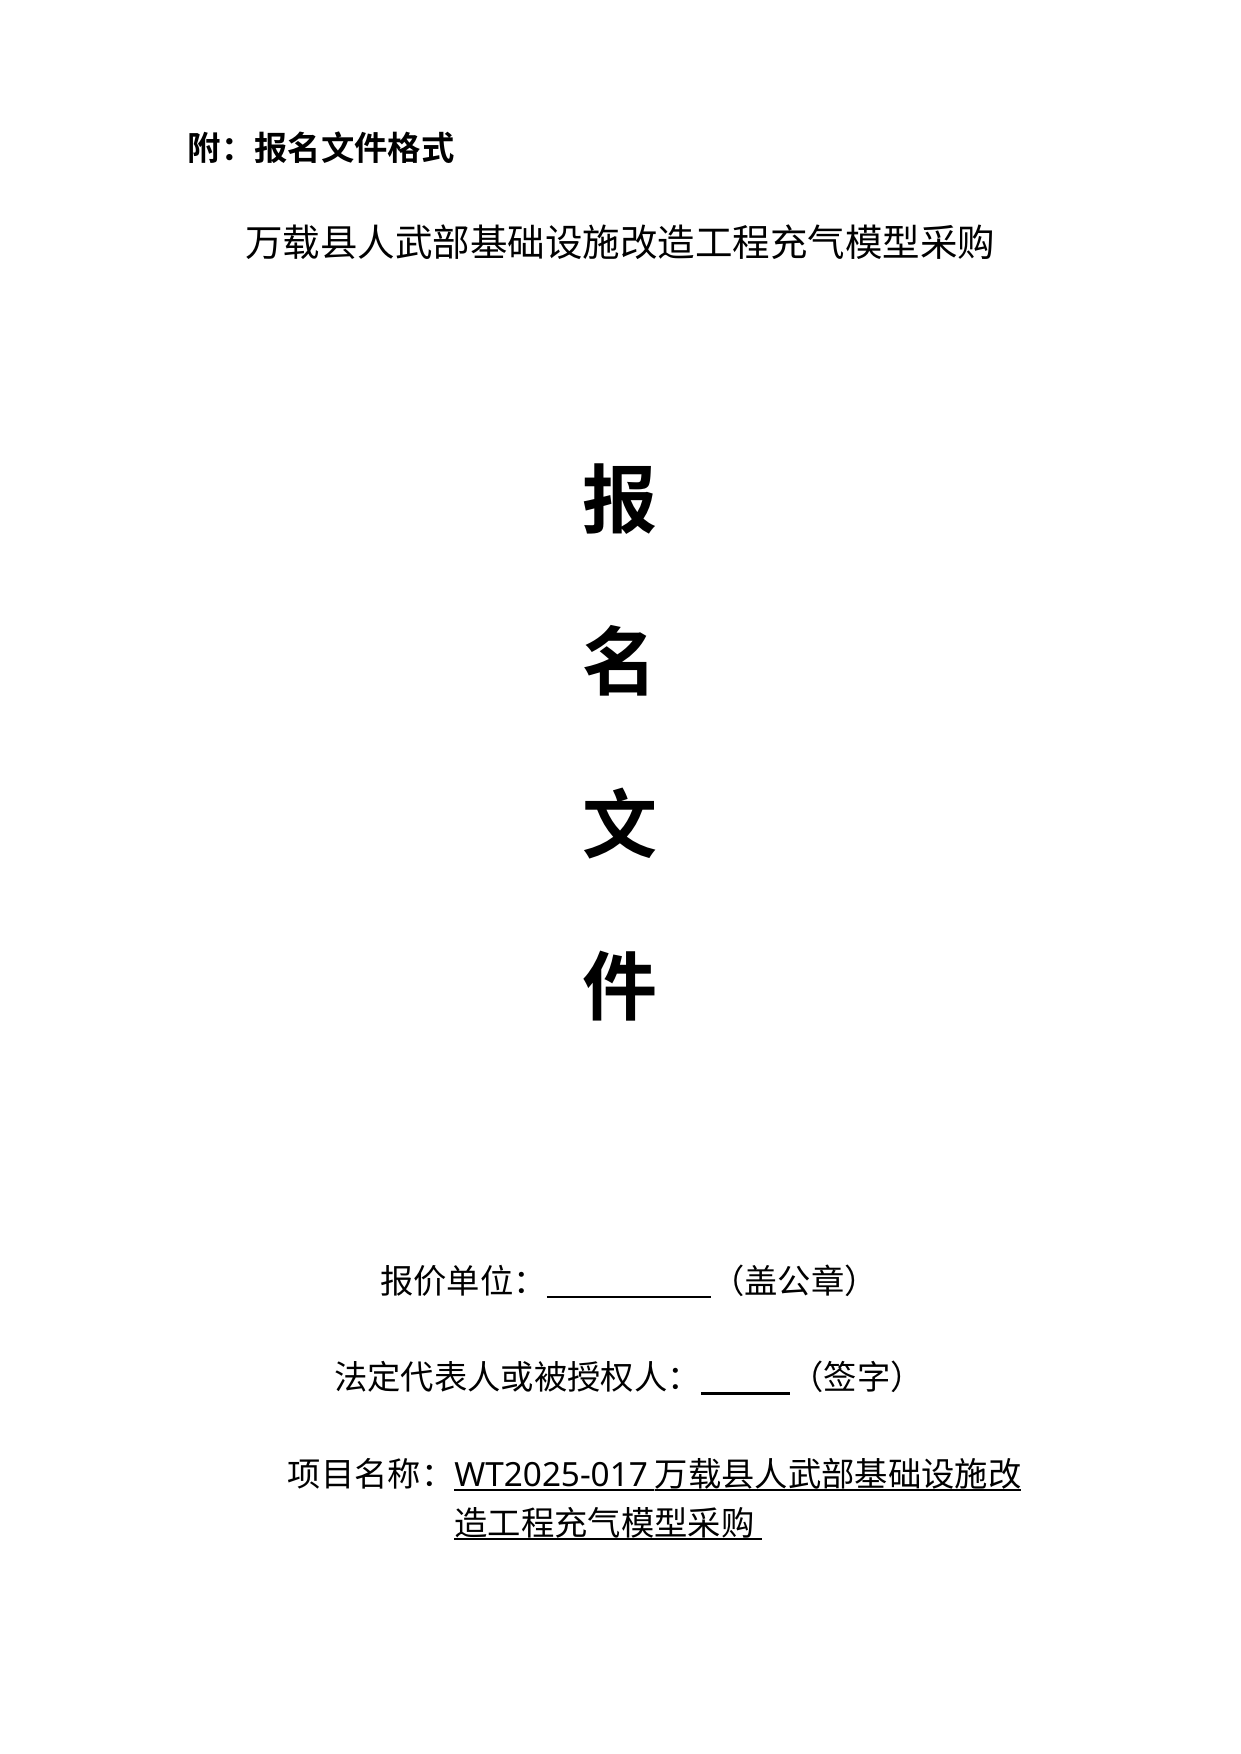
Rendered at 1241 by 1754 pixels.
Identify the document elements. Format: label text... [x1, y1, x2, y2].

text 法定代表人或被授权人： （签字） [187, 1351, 1053, 1399]
text 文 [187, 754, 1053, 884]
text 名 [187, 592, 1053, 722]
text 项目名称：WT2025-017万载县人武部基础设施改 [187, 1448, 1053, 1496]
text 报价单位： （盖公章） [187, 1254, 1053, 1303]
text 件 [187, 917, 1053, 1047]
text 造工程充气模型采购 [187, 1496, 1053, 1544]
text 报 [187, 429, 1053, 559]
subtitle 附：报名文件格式 [187, 113, 1053, 178]
text 万载县人武部基础设施改造工程充气模型采购 [187, 207, 1053, 272]
